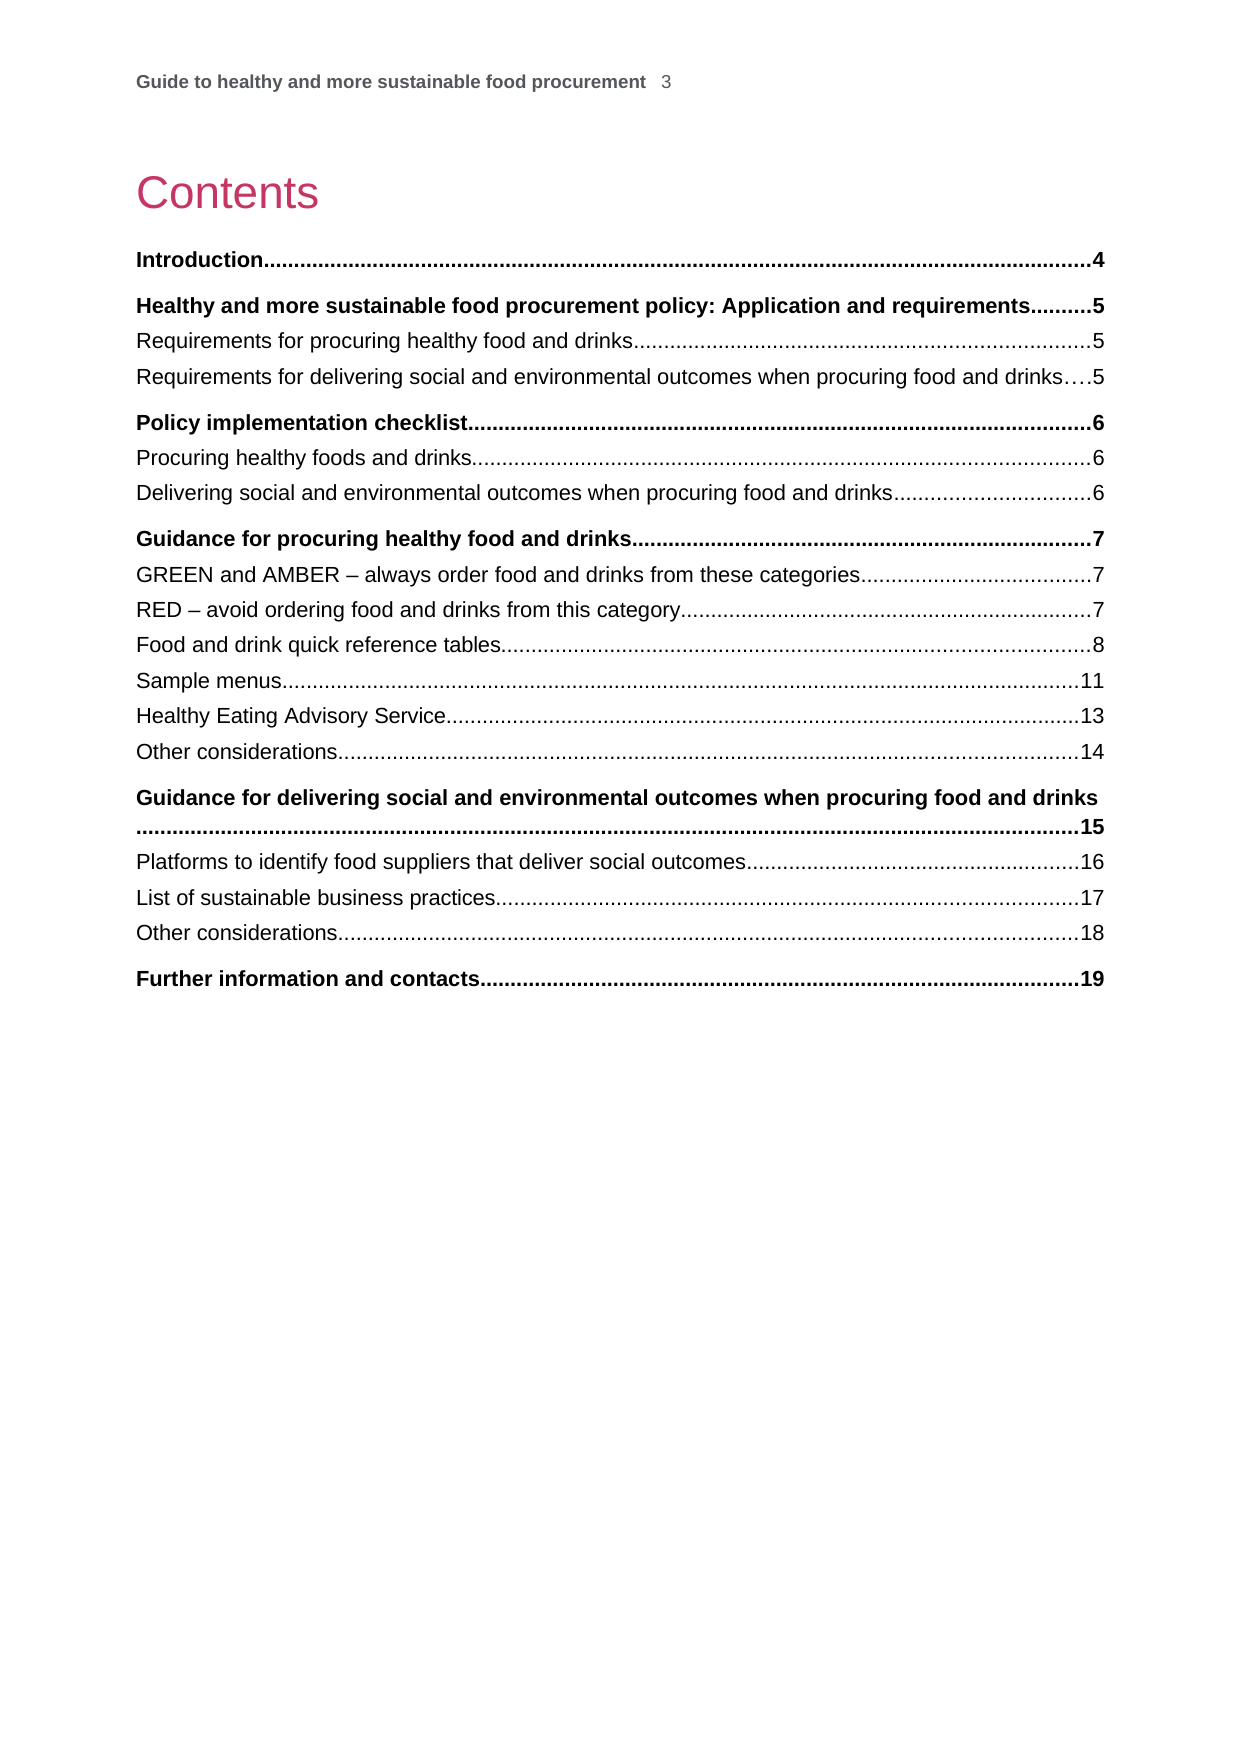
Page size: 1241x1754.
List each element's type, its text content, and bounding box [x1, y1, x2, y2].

text Other considerations 14 [136, 735, 1104, 764]
text Food and drink quick reference tables 8 [136, 628, 1104, 658]
text Platforms to identify food suppliers that deliver social outcomes 16 [136, 845, 1104, 874]
text Further information and contacts 19 [136, 962, 1104, 991]
text Healthy Eating Advisory Service 13 [136, 699, 1104, 728]
text Procuring healthy foods and drinks 6 [136, 441, 1104, 470]
subtitle Contents [136, 165, 1104, 218]
text RED – avoid ordering food and drinks from this category 7 [136, 593, 1104, 622]
text List of sustainable business practices 17 [136, 881, 1104, 910]
text Healthy and more sustainable food procurement policy: Application and requirements 5 [136, 289, 1104, 318]
text Policy implementation checklist 6 [136, 406, 1104, 435]
text Introduction 4 [136, 243, 1104, 272]
text Requirements for procuring healthy food and drinks 5 [136, 324, 1104, 353]
text Sample menus 11 [136, 664, 1104, 693]
text Requirements for delivering social and environmental outcomes when procuring food and drinks 5 [136, 360, 1104, 389]
text GREEN and AMBER – always order food and drinks from these categories 7 [136, 558, 1104, 587]
text Other considerations 18 [136, 916, 1104, 945]
text Guidance for delivering social and environmental outcomes when procuring food and drinks 15 [136, 781, 1104, 839]
text Delivering social and environmental outcomes when procuring food and drinks 6 [136, 476, 1104, 506]
text Guidance for procuring healthy food and drinks 7 [136, 522, 1104, 551]
